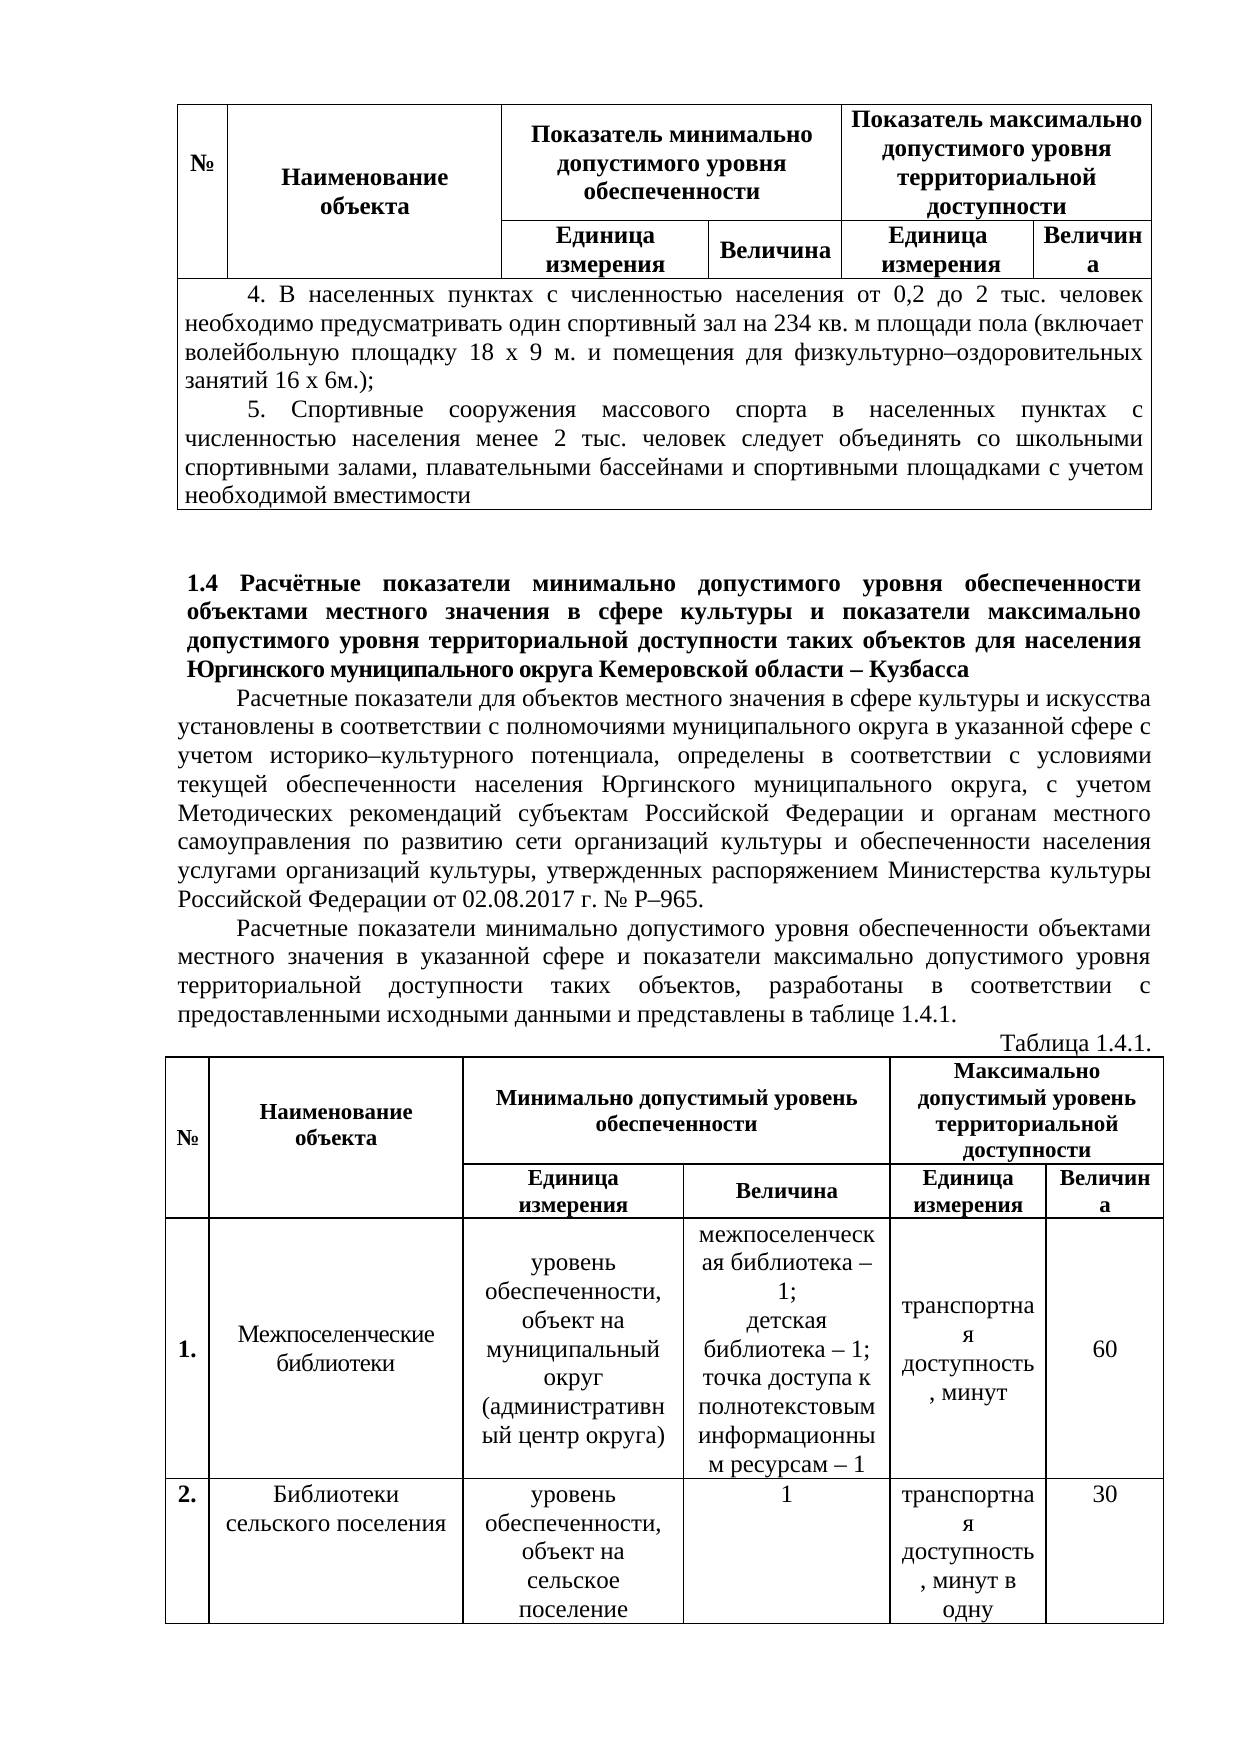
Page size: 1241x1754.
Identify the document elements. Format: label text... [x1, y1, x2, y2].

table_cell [891, 1479, 1045, 1623]
text Расчетные показатели для объектов местного значения в сфере культуры и искусства установлены в соответствии с полномочиями муниципального округа в указанной сфере с учетом историко–культурного потенциала, определены в соответствии с условиями текущей обеспеченности населения Юргинского муниципального округа, с учетом Методических рекомендаций субъектам Российской Федерации и органам местного самоуправления по развитию сети организаций культуры и обеспеченности населения услугами организаций культуры, утвержденных распоряжением Министерства культуры Российской Федерации от 02.08.2017 г. № Р–965. [177, 683, 1152, 913]
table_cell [210, 1479, 462, 1623]
table_header 1.4 Расчётные показатели минимально допустимого уровня обеспеченности объектами местного значения в сфере культуры и показатели максимально допустимого уровня территориальной доступности таких объектов для населения Юргинского муниципального округа Кемеровской области – Кузбасса [175, 539, 1153, 683]
table_cell Межпоселенческие библиотеки [210, 1219, 462, 1477]
table_cell транспортная доступность, минут [891, 1219, 1045, 1477]
table_header № [178, 105, 227, 278]
table_cell Величина [709, 221, 841, 278]
table_cell Единица измерения [842, 221, 1033, 278]
text Расчетные показатели минимально допустимого уровня обеспеченности объектами местного значения в указанной сфере и показатели максимально допустимого уровня территориальной доступности таких объектов, разработаны в соответствии с предоставленными исходными данными и представлены в таблице 1.4.1. [177, 913, 1152, 1028]
table_cell уровень обеспеченности, объект на муниципальный округ (административный центр округа) [464, 1219, 683, 1477]
table_cell Единица измерения [891, 1165, 1045, 1217]
table_header № [166, 1058, 208, 1217]
table_cell Величина [684, 1165, 889, 1217]
table_cell 60 [1047, 1219, 1163, 1477]
table_cell Единица измерения [464, 1165, 683, 1217]
table_header Наименование объекта [228, 105, 501, 278]
table_cell Единица измерения [502, 221, 708, 278]
table_cell 2. [166, 1479, 208, 1623]
table_header Минимально допустимый уровень обеспеченности [464, 1058, 889, 1163]
table_cell межпоселенческая библиотека – 1; детская библиотека – 1; точка доступа к полнотекстовым информационным ресурсам – 1 [684, 1219, 889, 1477]
table_header Показатель максимально допустимого уровня территориальной доступности [842, 105, 1151, 219]
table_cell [464, 1479, 683, 1623]
table_header Показатель минимально допустимого уровня обеспеченности [502, 105, 841, 219]
table_header Максимально допустимый уровень территориальной доступности [891, 1058, 1163, 1163]
table_header Наименование объекта [210, 1058, 462, 1217]
table_cell Величина [1034, 221, 1151, 278]
table_cell 30 [1047, 1479, 1163, 1623]
text Таблица 1.4.1. [177, 1028, 1152, 1056]
table_cell 1. [166, 1219, 208, 1477]
table_cell Величина [1047, 1165, 1163, 1217]
table_cell 1 [684, 1479, 889, 1623]
